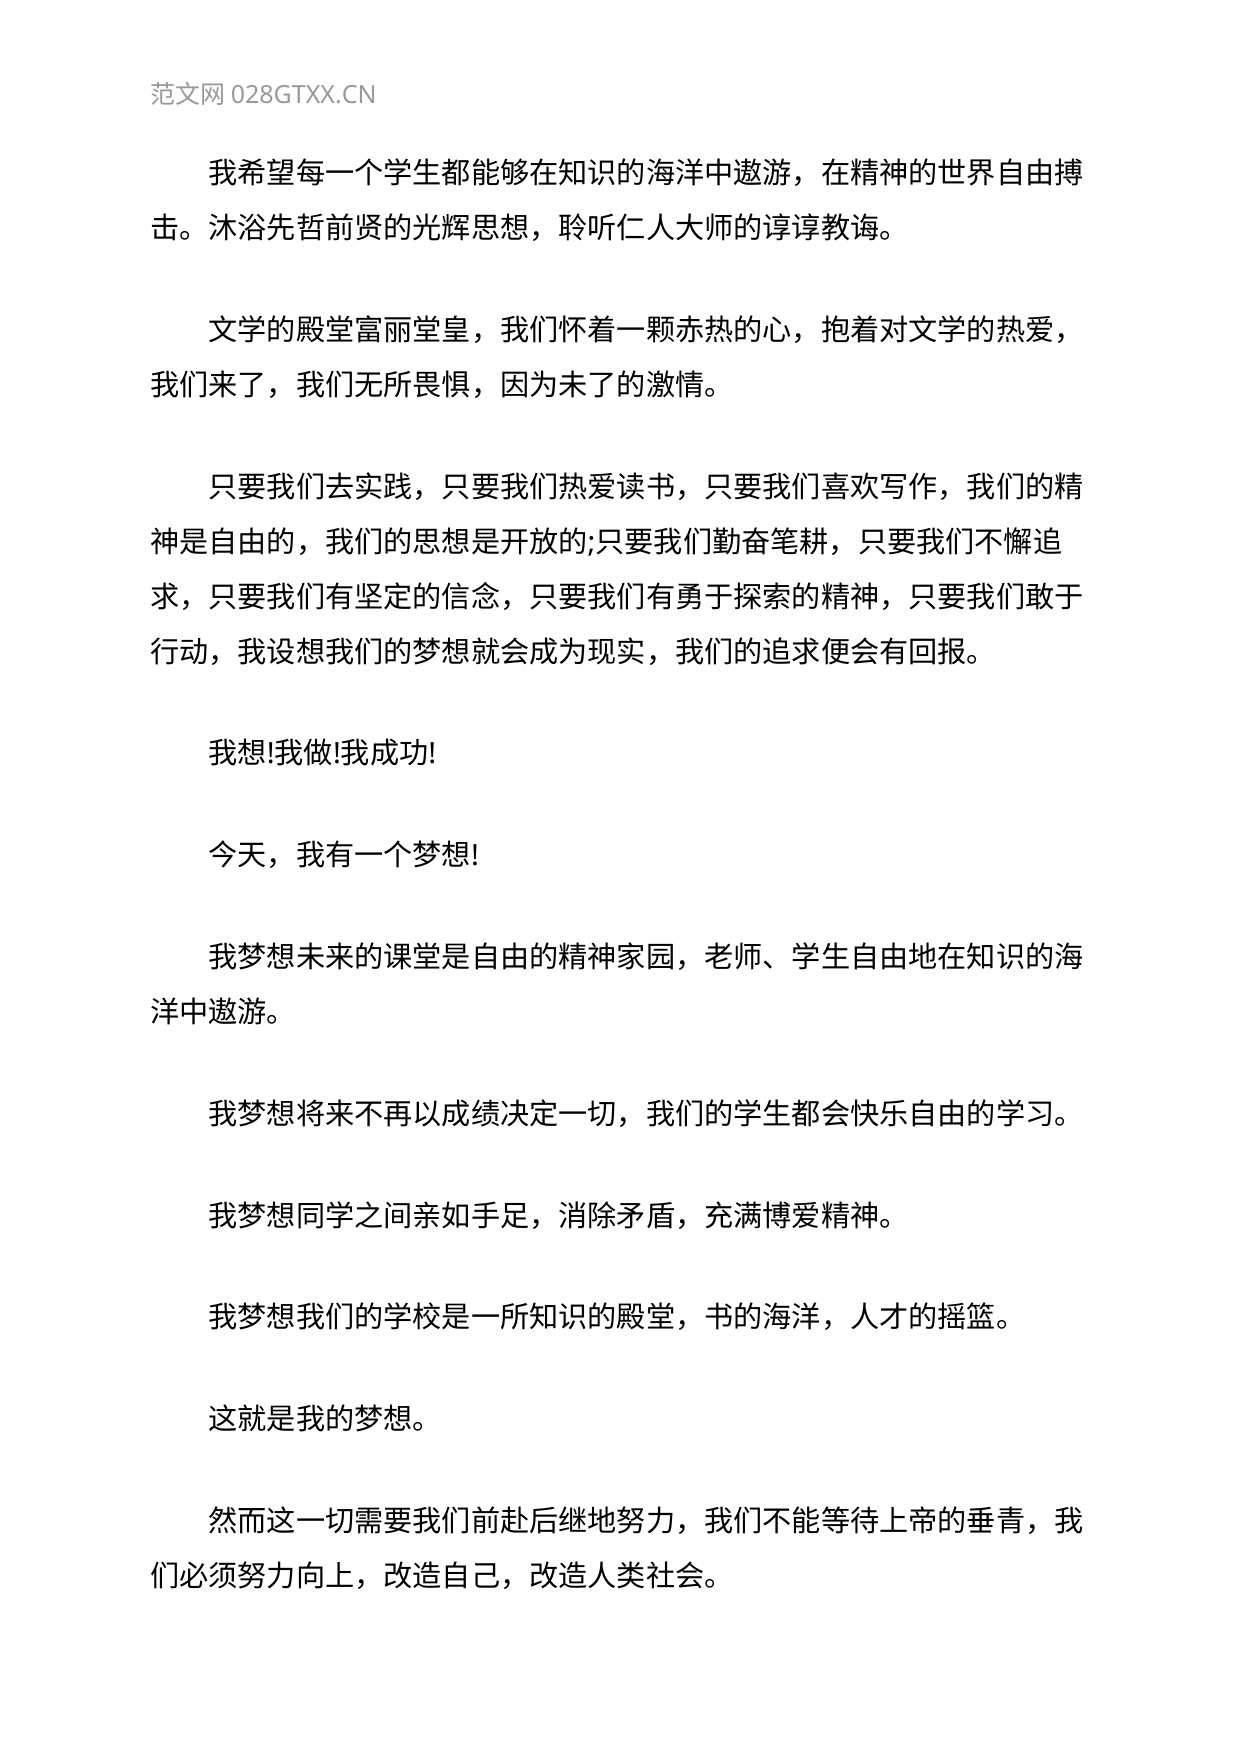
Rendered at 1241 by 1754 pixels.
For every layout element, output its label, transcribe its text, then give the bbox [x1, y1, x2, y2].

text 文学的殿堂富丽堂皇，我们怀着一颗赤热的心，抱着对文学的热爱，我们来了，我们无所畏惧，因为未了的激情。 [150, 307, 1090, 404]
text 只要我们去实践，只要我们热爱读书，只要我们喜欢写作，我们的精神是自由的，我们的思想是开放的;只要我们勤奋笔耕，只要我们不懈追求，只要我们有坚定的信念，只要我们有勇于探索的精神，只要我们敢于行动，我设想我们的梦想就会成为现实，我们的追求便会有回报。 [150, 463, 1090, 670]
text 我希望每一个学生都能够在知识的海洋中遨游，在精神的世界自由搏击。沐浴先哲前贤的光辉思想，聆听仁人大师的谆谆教诲。 [150, 150, 1090, 247]
text 然而这一切需要我们前赴后继地努力，我们不能等待上帝的垂青，我们必须努力向上，改造自己，改造人类社会。 [150, 1498, 1090, 1595]
text 这就是我的梦想。 [150, 1396, 1090, 1438]
text 我梦想我们的学校是一所知识的殿堂，书的海洋，人才的摇篮。 [150, 1294, 1090, 1336]
text 我梦想同学之间亲如手足，消除矛盾，充满博爱精神。 [150, 1192, 1090, 1234]
text 我想!我做!我成功! [150, 730, 1090, 772]
text 今天，我有一个梦想! [150, 832, 1090, 874]
text 我梦想将来不再以成绩决定一切，我们的学生都会快乐自由的学习。 [150, 1091, 1090, 1133]
text 我梦想未来的课堂是自由的精神家园，老师、学生自由地在知识的海洋中遨游。 [150, 934, 1090, 1031]
